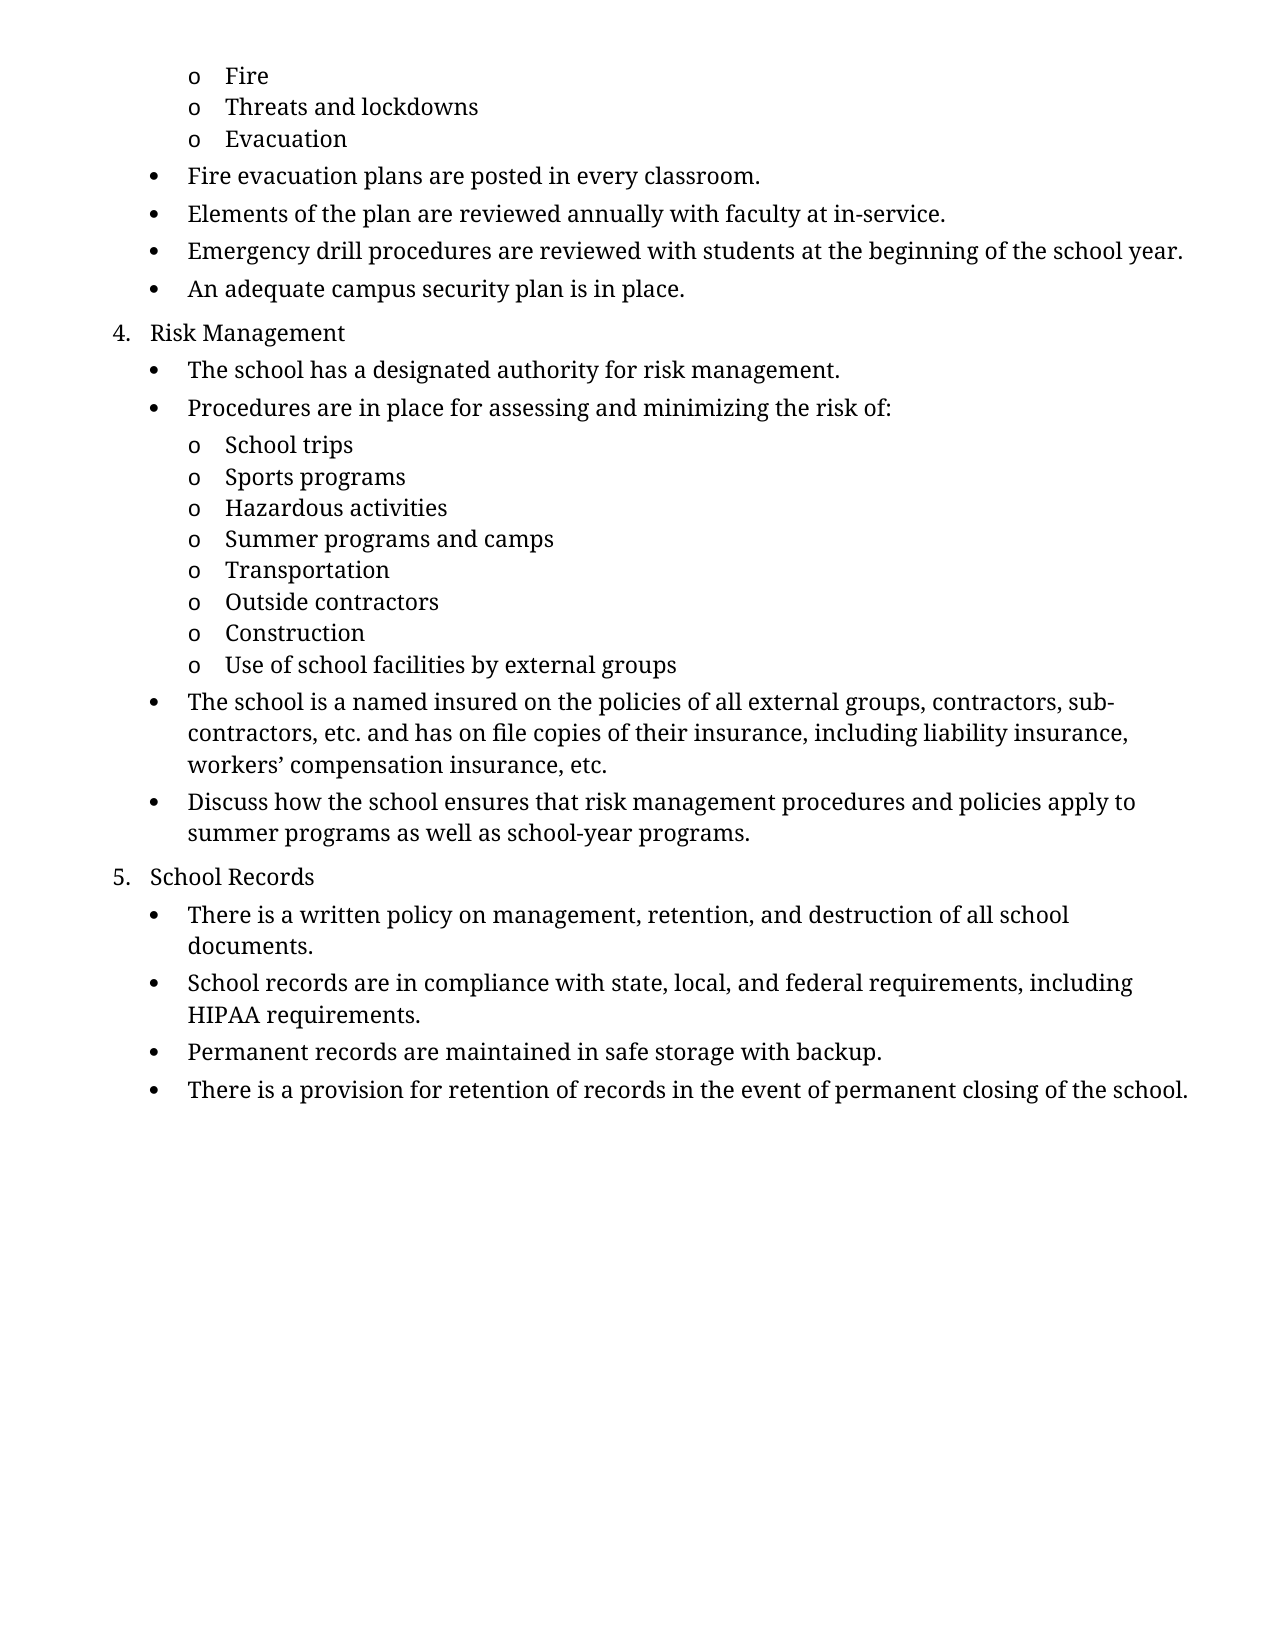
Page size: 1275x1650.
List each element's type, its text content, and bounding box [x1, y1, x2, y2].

list Emergency drill procedures are reviewed with students at the beginning of the school year. [150, 235, 1200, 267]
list School Records [112, 861, 1200, 892]
list An adequate campus security plan is in place. [150, 273, 1200, 304]
list Elements of the plan are reviewed annually with faculty at in-service. [150, 198, 1200, 229]
list Discuss how the school ensures that risk management procedures and policies apply to summer programs as well as school-year programs. [150, 786, 1200, 849]
list There is a provision for retention of records in the event of permanent closing of the school. [150, 1074, 1200, 1105]
list Procedures are in place for assessing and minimizing the risk of: [150, 392, 1200, 423]
list Use of school facilities by external groups [187, 648, 1200, 680]
list Evacuation [187, 123, 1200, 154]
list The school is a named insured on the policies of all external groups, contractors, sub-contractors, etc. and has on file copies of their insurance, including liability insurance, workers’ compensation insurance, etc. [150, 686, 1200, 780]
list Risk Management [112, 317, 1200, 348]
list Sports programs [187, 460, 1200, 492]
list Permanent records are maintained in safe storage with backup. [150, 1036, 1200, 1067]
list Fire evacuation plans are posted in every classroom. [150, 160, 1200, 192]
list School trips [187, 429, 1200, 460]
list Threats and lockdowns [187, 91, 1200, 123]
list Outside contractors [187, 586, 1200, 617]
list Fire [187, 60, 1200, 91]
list Construction [187, 617, 1200, 648]
list Summer programs and camps [187, 523, 1200, 554]
list The school has a designated authority for risk management. [150, 354, 1200, 385]
list School records are in compliance with state, local, and federal requirements, including HIPAA requirements. [150, 967, 1200, 1030]
list There is a written policy on management, retention, and destruction of all school documents. [150, 899, 1200, 961]
list Transportation [187, 554, 1200, 586]
list Hazardous activities [187, 492, 1200, 523]
